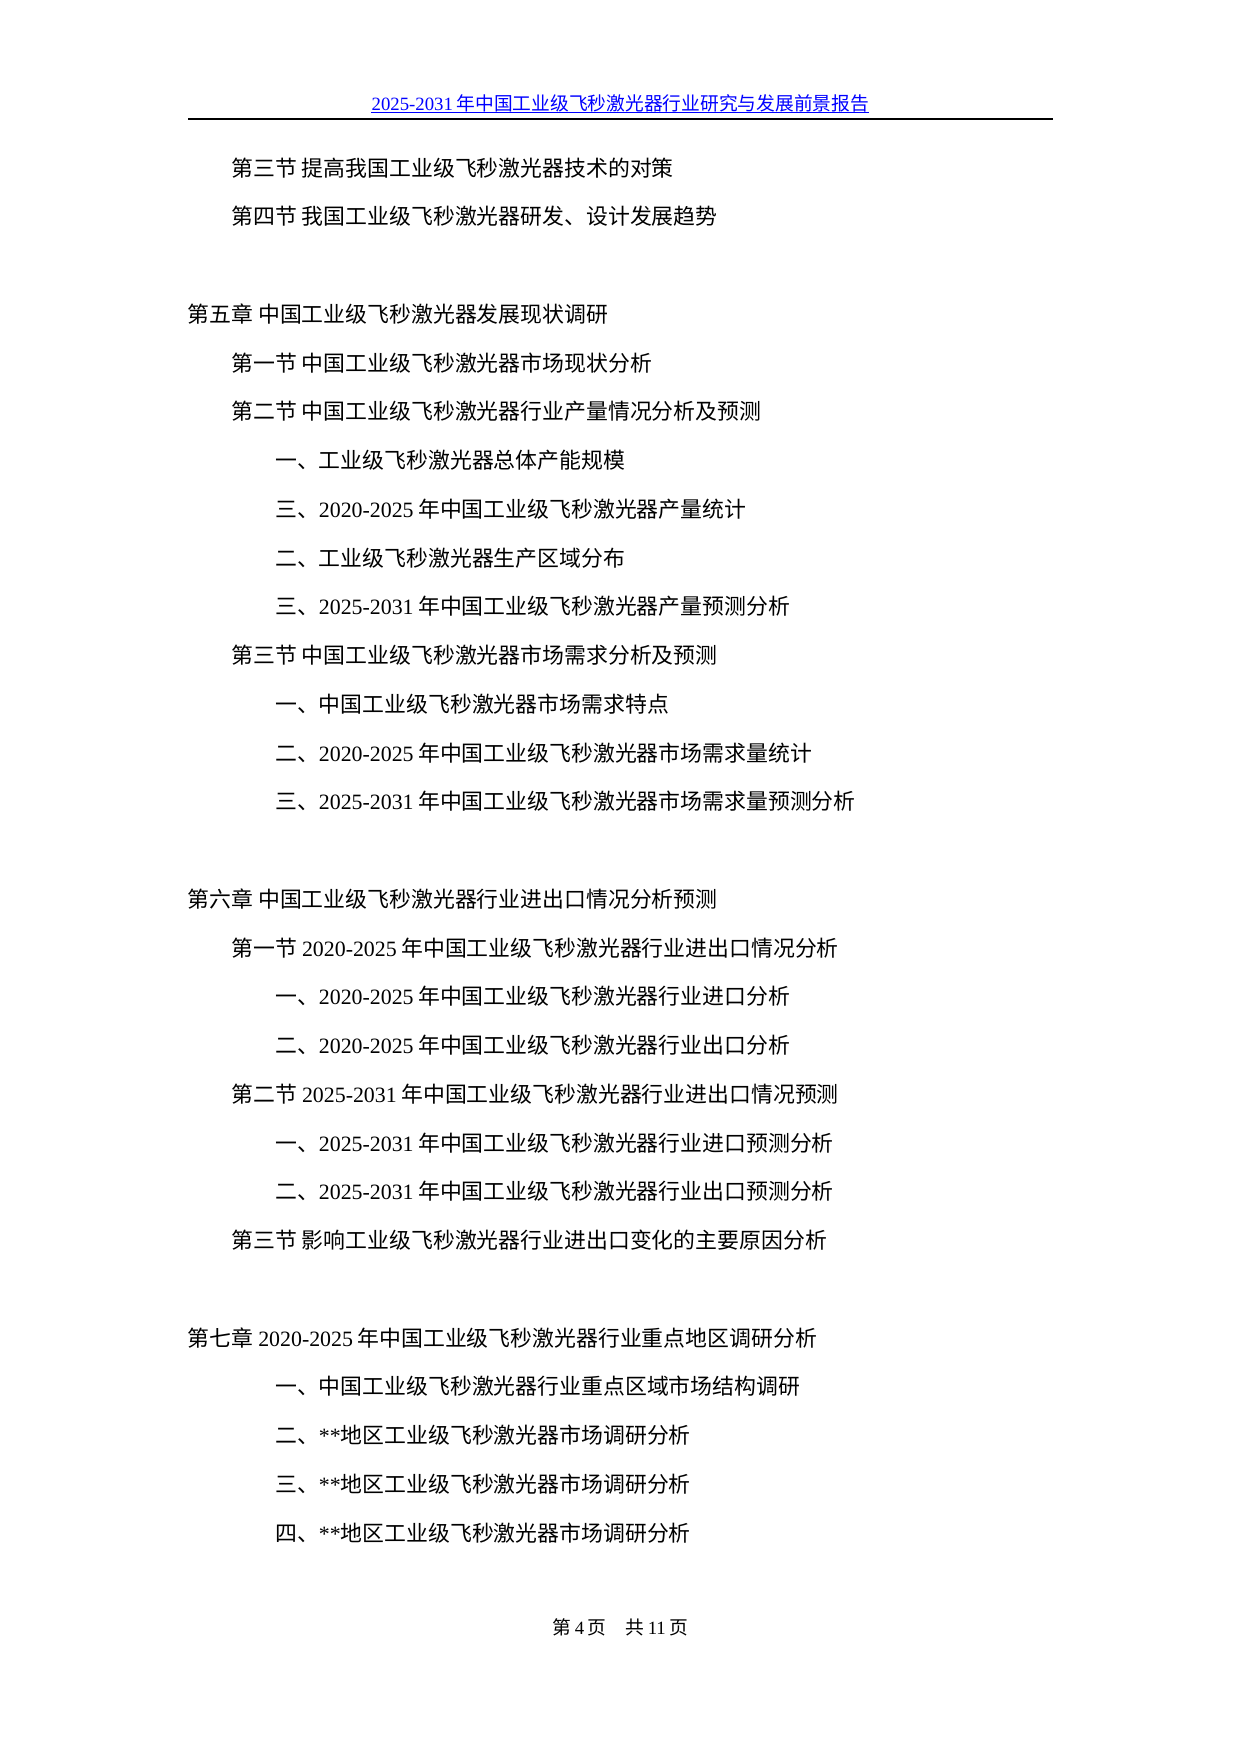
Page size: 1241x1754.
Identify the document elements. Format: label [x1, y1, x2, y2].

text [187, 150, 1053, 1548]
